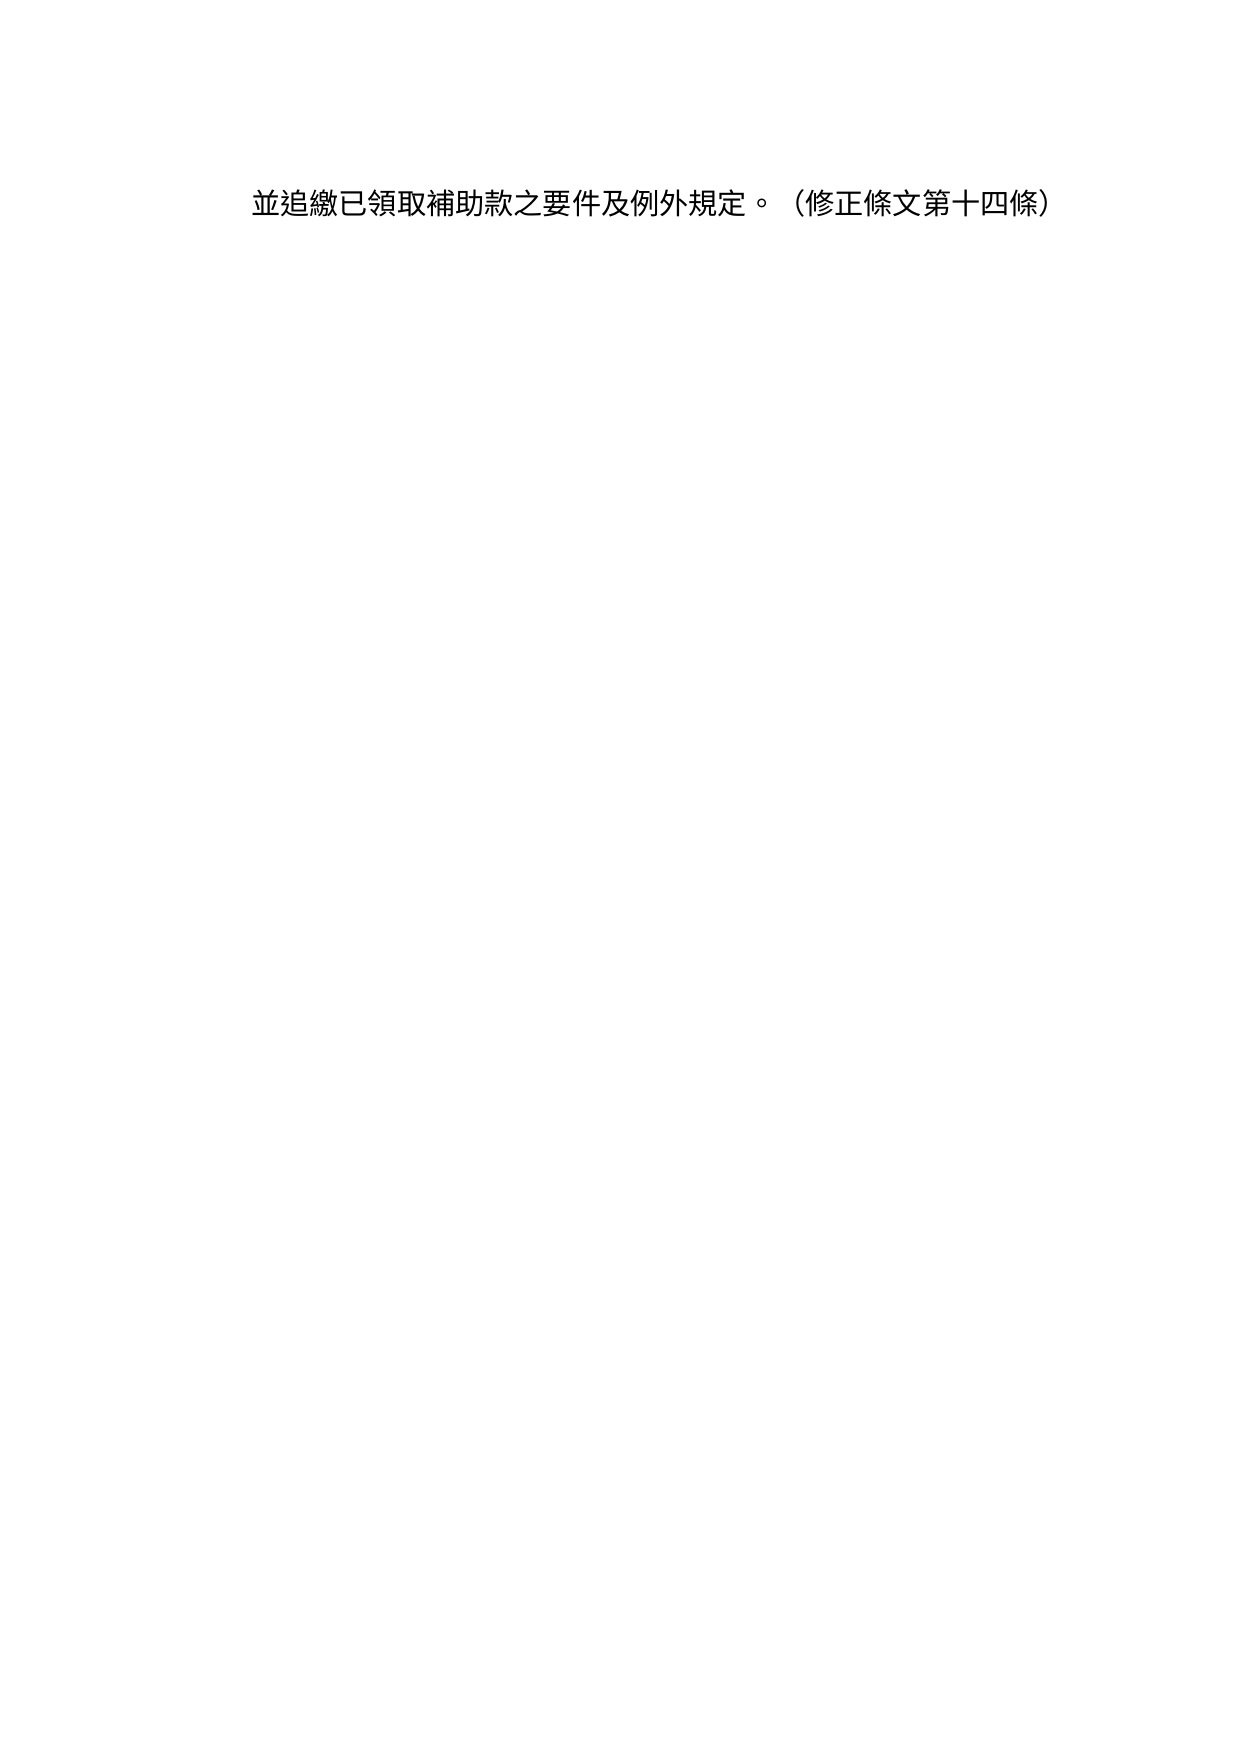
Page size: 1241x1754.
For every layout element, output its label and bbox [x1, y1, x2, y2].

list [177, 164, 1092, 239]
